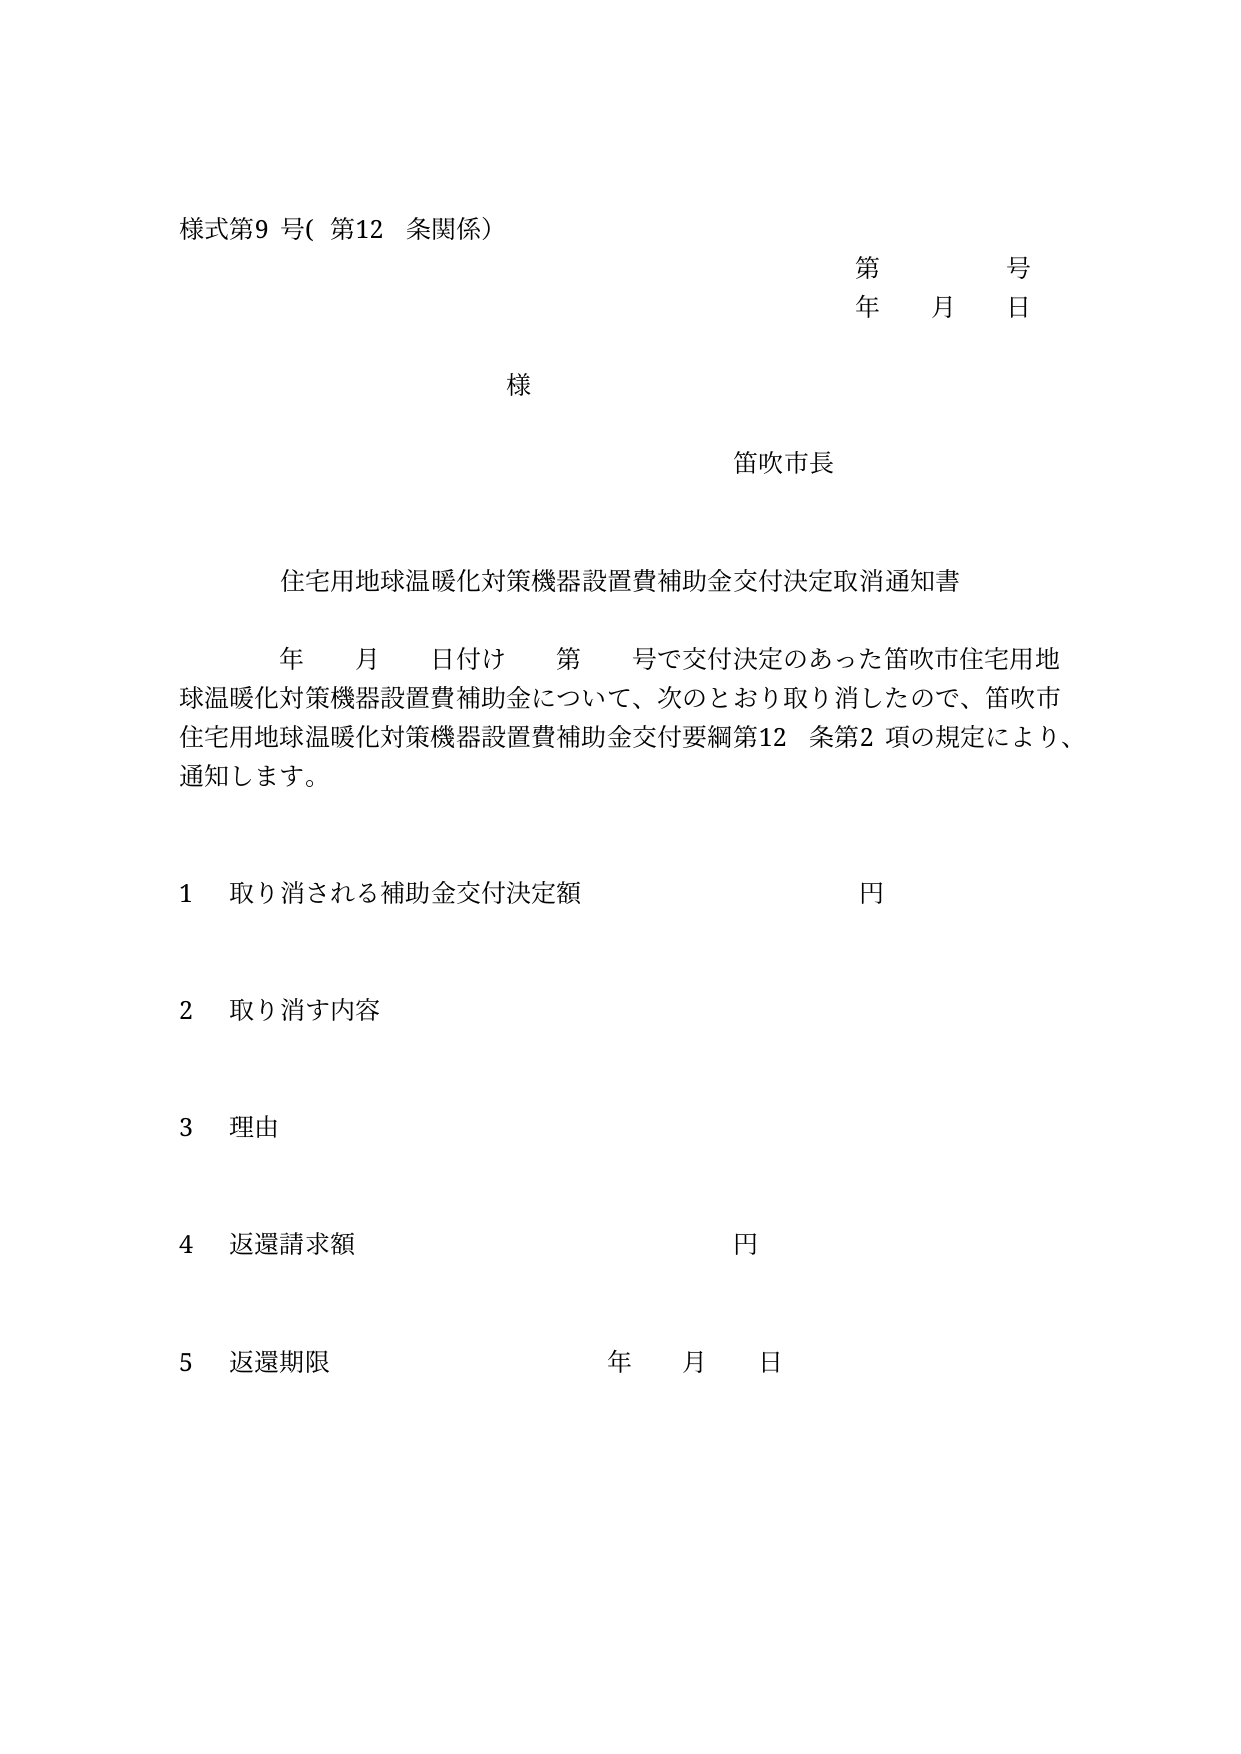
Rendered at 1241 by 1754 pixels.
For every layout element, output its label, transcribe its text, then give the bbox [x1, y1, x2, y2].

text 2 取り消す内容 [179, 989, 1061, 1028]
text 住宅用地球温暖化対策機器設置費補助金交付決定取消通知書 [179, 560, 1061, 599]
text 3 理由 [179, 1107, 1061, 1146]
text 1 取り消される補助金交付決定額 円 [179, 872, 1061, 950]
text 5 返還期限 年 月 日 [179, 1341, 1061, 1380]
text 第 号 [179, 247, 1032, 286]
text 様式第9号(第12条関係） [179, 208, 1061, 247]
text 笛吹市長 [725, 442, 1061, 482]
text 4 返還請求額 円 [179, 1224, 1061, 1263]
text 年 月 日付け 第 号で交付決定のあった笛吹市住宅用地球温暖化対策機器設置費補助金について、次のとおり取り消したので、笛吹市住宅用地球温暖化対策機器設置費補助金交付要綱第12条第2項の規定により、通知します。 [179, 638, 1061, 794]
text 様 [179, 364, 1061, 403]
text 年 月 日 [179, 286, 1032, 325]
